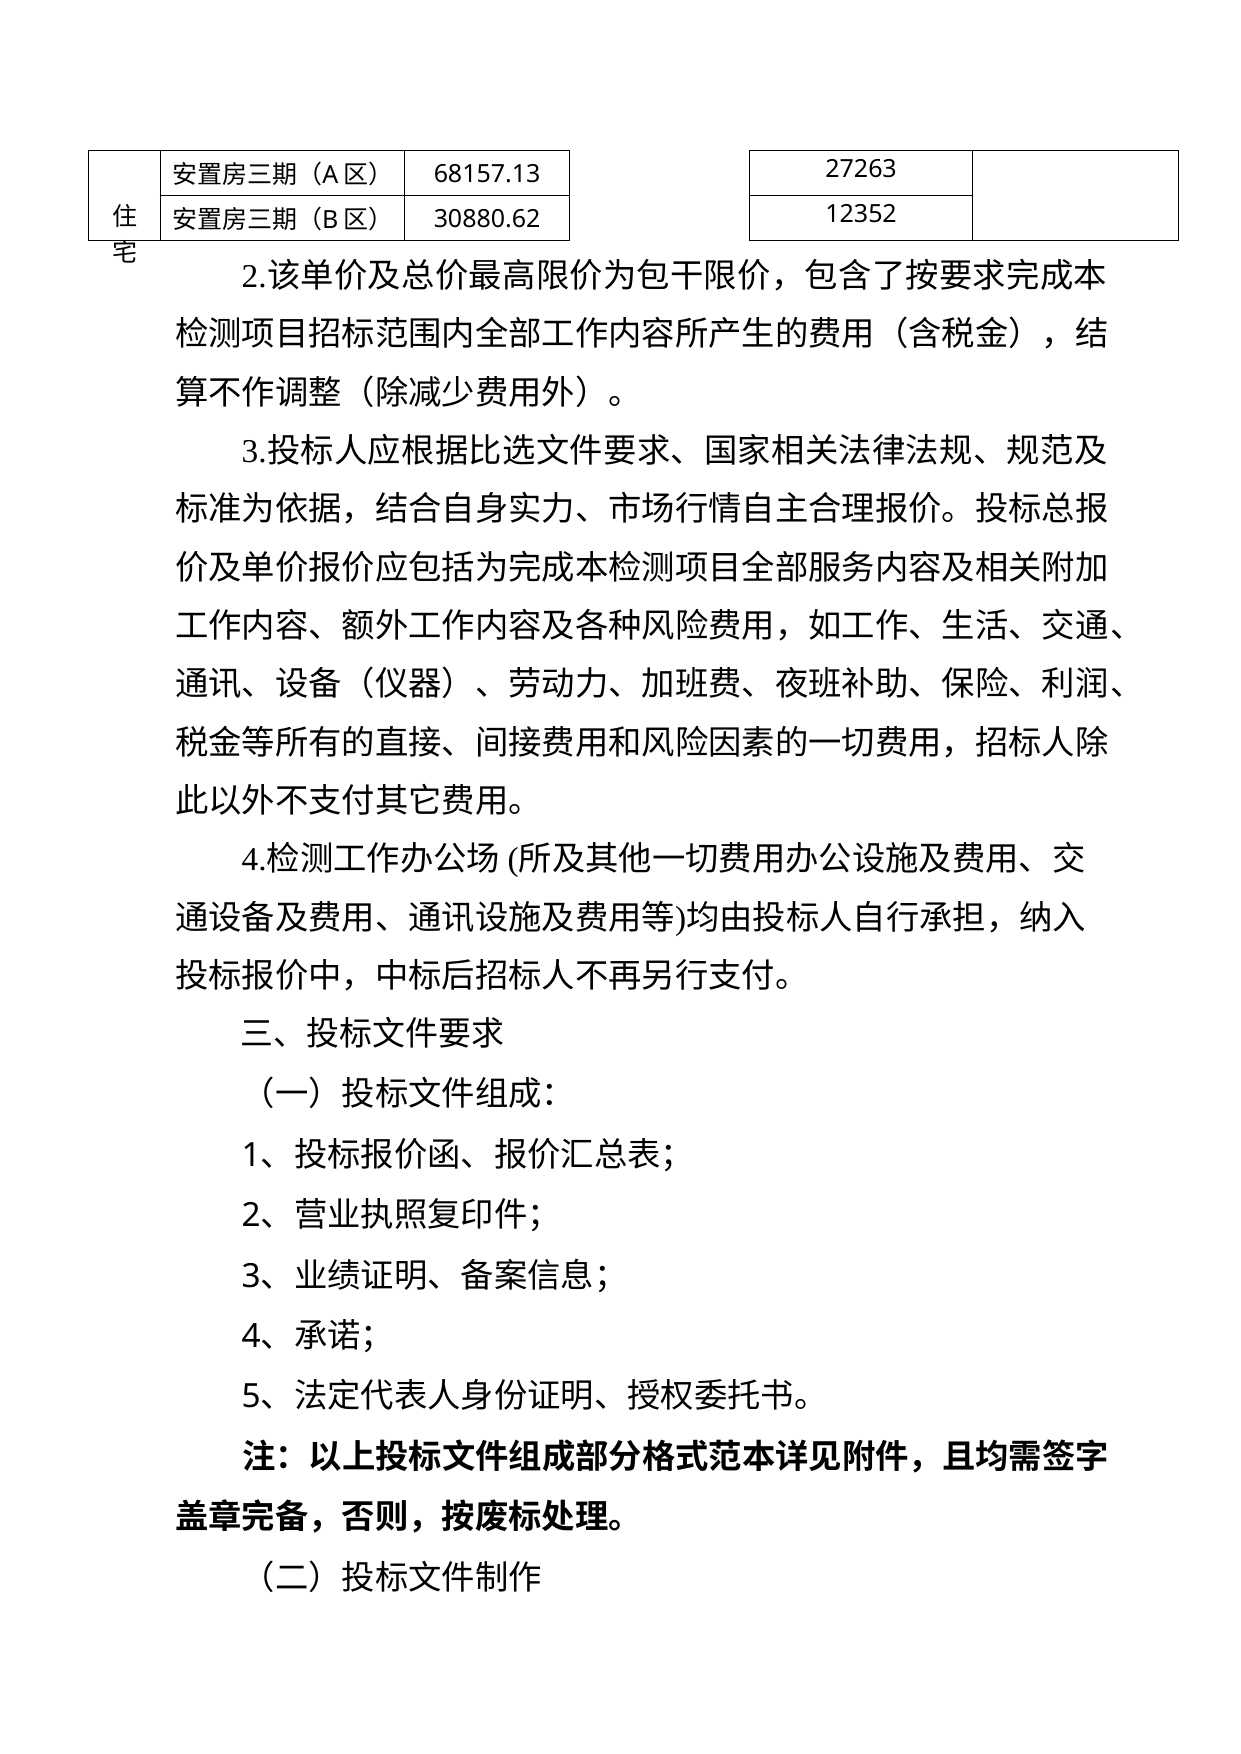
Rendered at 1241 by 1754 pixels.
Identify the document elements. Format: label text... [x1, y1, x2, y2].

table_cell 68157.13 [405, 151, 569, 195]
table_cell 安置房三期（A区） [161, 151, 404, 195]
text 3.投标人应根据比选文件要求、国家相关法律法规、规范及标准为依据，结合自身实力、市场行情自主合理报价。投标总报价及单价报价应包括为完成本检测项目全部服务内容及相关附加工作内容、额外工作内容及各种风险费用，如工作、生活、交通、通讯、设备（仪器）、劳动力、加班费、夜班补助、保险、利润、税金等所有的直接、间接费用和风险因素的一切费用，招标人除此以外不支付其它费用。 [175, 416, 1110, 824]
table_cell 12352 [750, 196, 972, 240]
table_cell 安置房三期（B区） [161, 196, 404, 240]
text 2.该单价及总价最高限价为包干限价，包含了按要求完成本检测项目招标范围内全部工作内容所产生的费用（含税金），结算不作调整（除减少费用外）。 [175, 241, 1110, 416]
text 4、承诺； [175, 1299, 1110, 1359]
text （二）投标文件制作 [175, 1541, 1110, 1601]
text 三、投标文件要求 [175, 999, 1110, 1057]
text 5、法定代表人身份证明、授权委托书。 [175, 1359, 1110, 1420]
text （一）投标文件组成： [175, 1057, 1110, 1118]
table_cell 27263 [750, 151, 972, 195]
text 3、业绩证明、备案信息； [175, 1239, 1110, 1299]
text 1、投标报价函、报价汇总表； [175, 1118, 1110, 1178]
text 4.检测工作办公场 (所及其他一切费用办公设施及费用、交通设备及费用、通讯设施及费用等)均由投标人自行承担，纳入投标报价中，中标后招标人不再另行支付。 [175, 824, 1110, 999]
text 2、营业执照复印件； [175, 1178, 1110, 1239]
table_cell 30880.62 [405, 196, 569, 240]
text 注：以上投标文件组成部分格式范本详见附件，且均需签字、盖章完备，否则，按废标处理。 [175, 1420, 1110, 1541]
